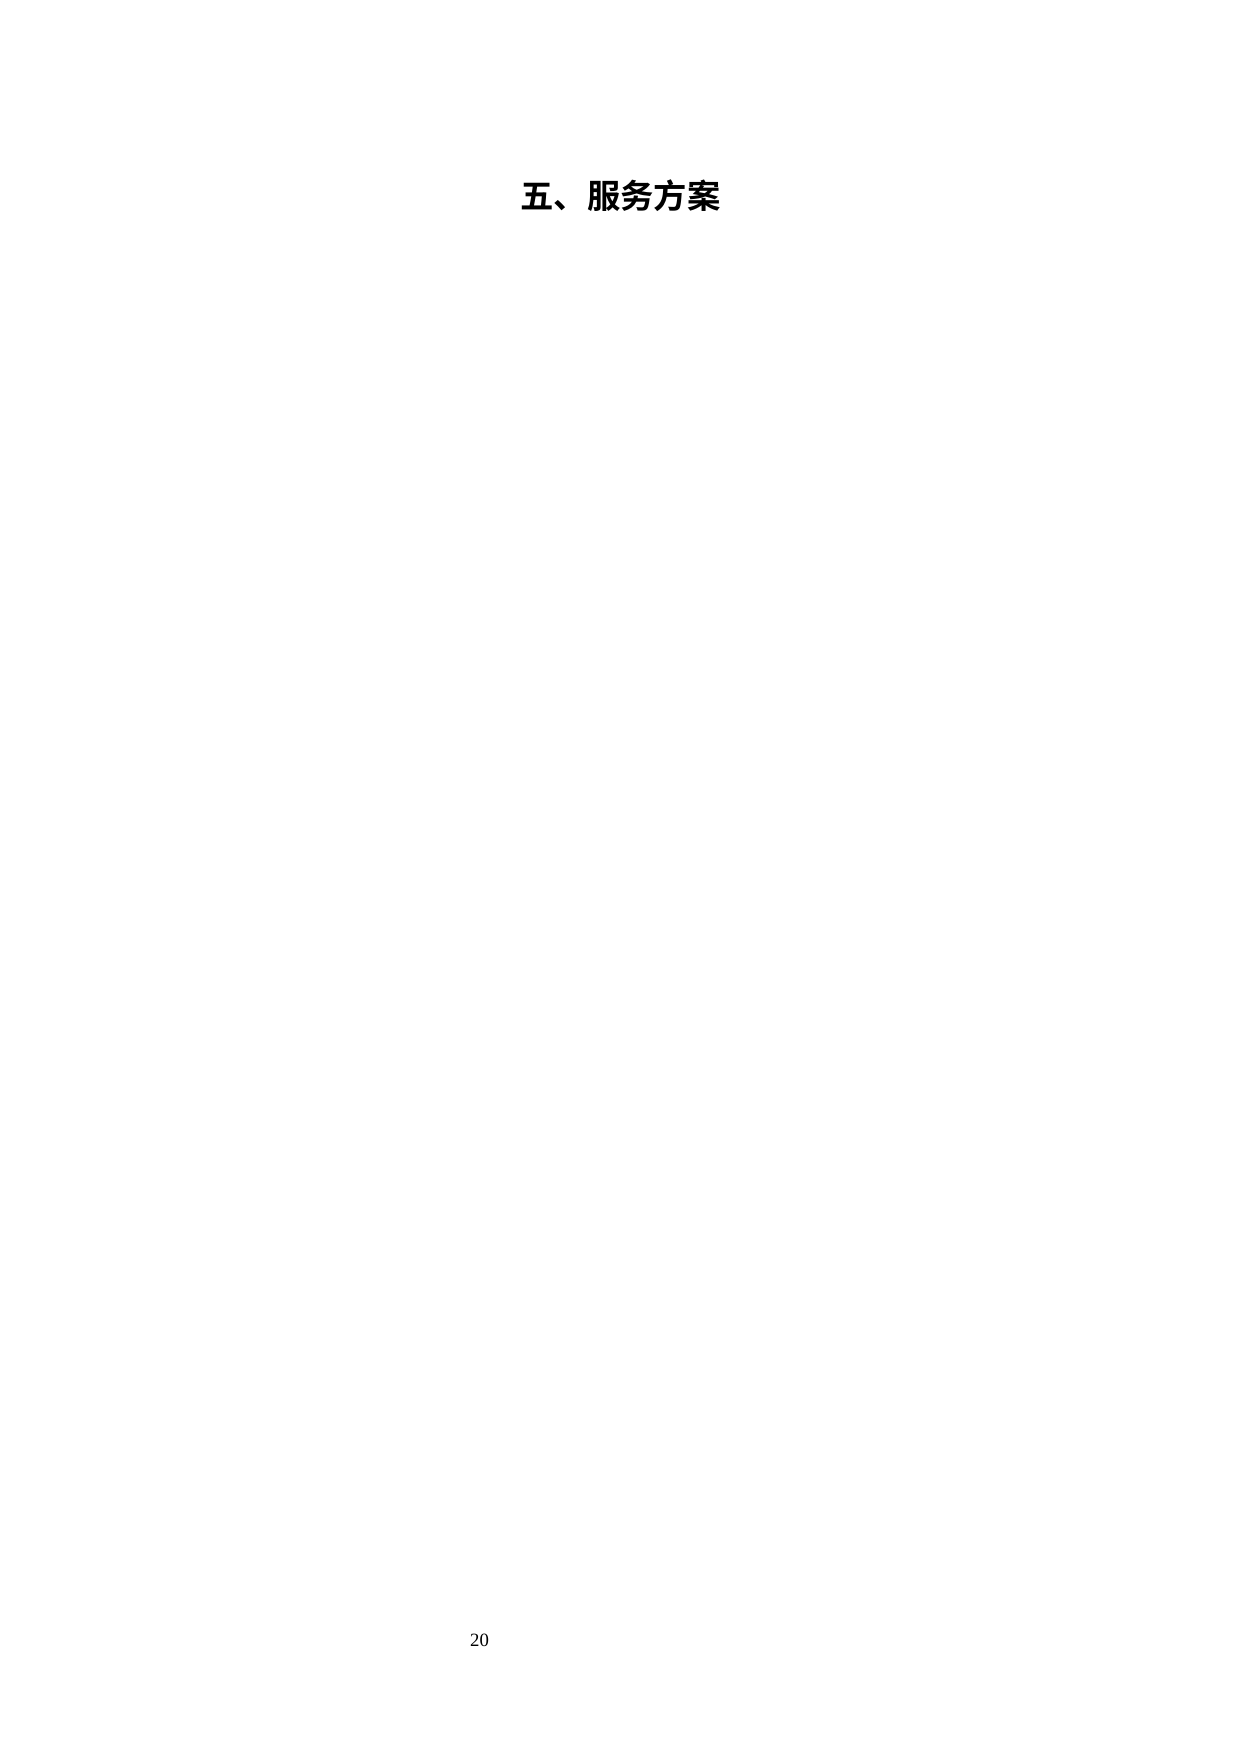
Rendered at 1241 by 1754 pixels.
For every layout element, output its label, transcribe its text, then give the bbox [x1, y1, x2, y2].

list 五、服务方案 [188, 162, 1052, 227]
